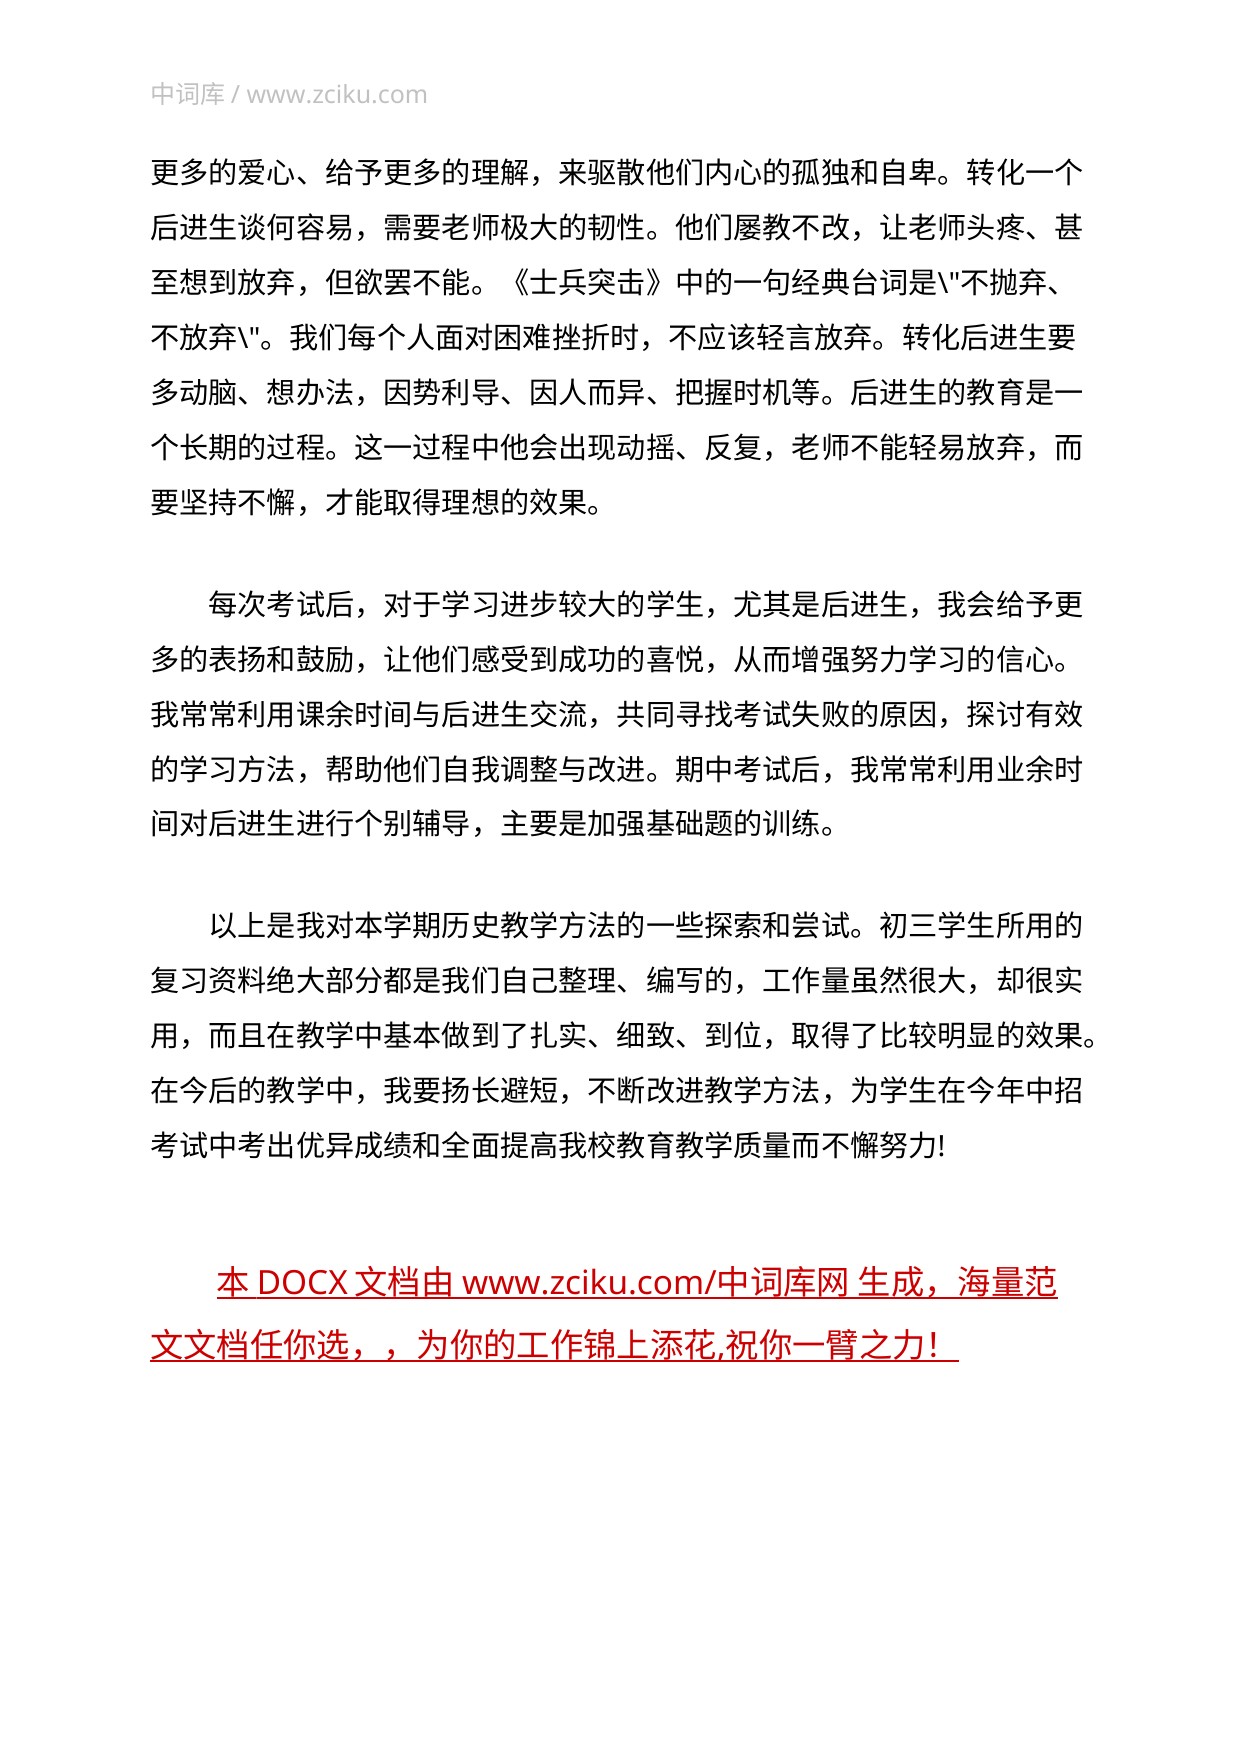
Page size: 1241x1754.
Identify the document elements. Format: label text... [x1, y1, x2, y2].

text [150, 150, 1090, 522]
text 每次考试后，对于学习进步较大的学生，尤其是后进生，我会给予更多的表扬和鼓励，让他们感受到成功的喜悦，从而增强努力学习的信心。我常常利用课余时间与后进生交流，共同寻找考试失败的原因，探讨有效的学习方法，帮助他们自我调整与改进。期中考试后，我常常利用业余时间对后进生进行个别辅导，主要是加强基础题的训练。 [150, 581, 1090, 843]
text 本DOCX文档由 www.zciku.com/中词库网 生成，海量范文文档任你选，，为你的工作锦上添花,祝你一臂之力！ [150, 1256, 1090, 1367]
text 以上是我对本学期历史教学方法的一些探索和尝试。初三学生所用的复习资料绝大部分都是我们自己整理、编写的，工作量虽然很大，却很实用，而且在教学中基本做到了扎实、细致、到位，取得了比较明显的效果。在今后的教学中，我要扬长避短，不断改进教学方法，为学生在今年中招考试中考出优异成绩和全面提高我校教育教学质量而不懈努力! [150, 903, 1090, 1165]
